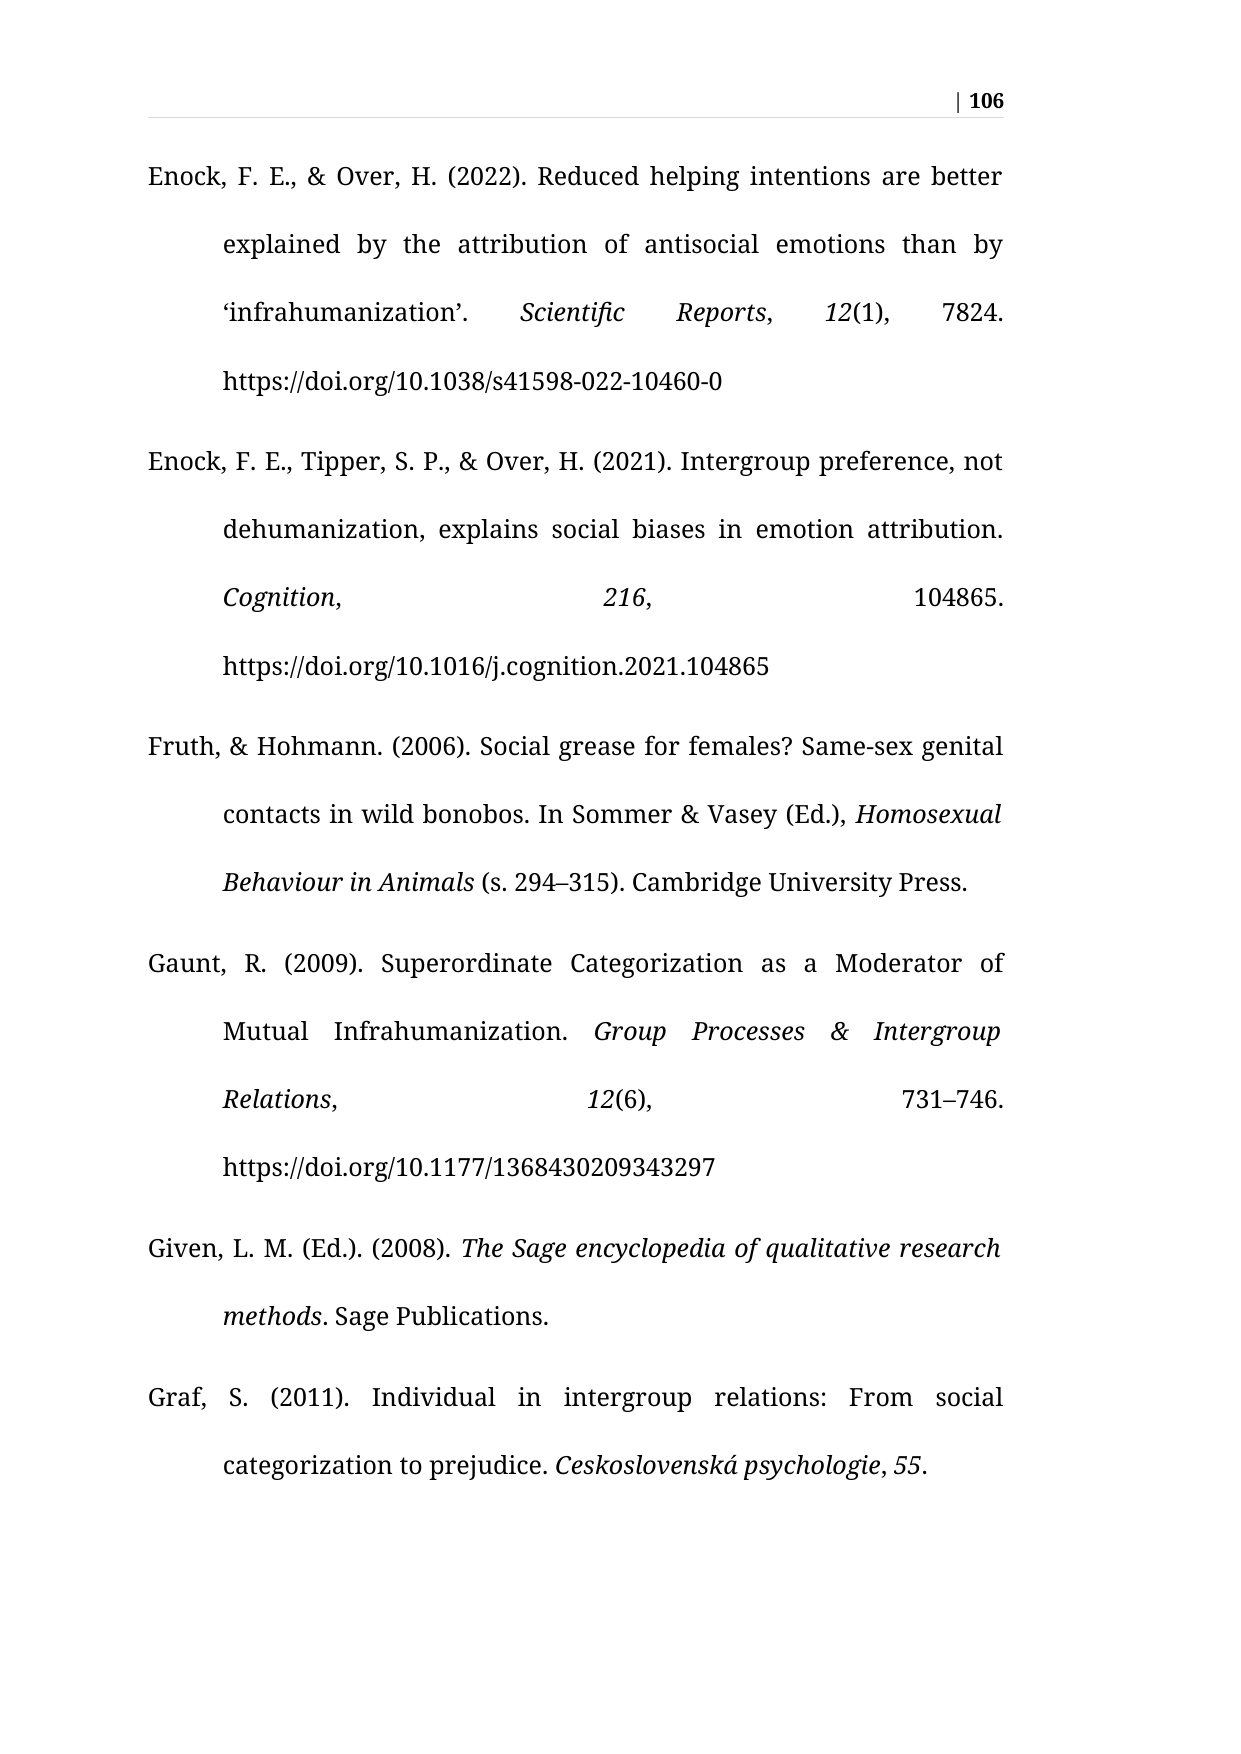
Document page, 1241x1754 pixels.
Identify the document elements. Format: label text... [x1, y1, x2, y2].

text Enock, F. E., Tipper, S. P., & Over, H. (2021). Intergroup preference, not dehumanization, explains social biases in emotion attribution. Cognition, 216, 104865. https://doi.org/10.1016/j.cognition.2021.104865 [148, 444, 1004, 682]
text Graf, S. (2011). Individual in intergroup relations: From social categorization to prejudice. Ceskoslovenská psychologie, 55. [148, 1379, 1004, 1482]
text Given, L. M. (Ed.). (2008). The Sage encyclopedia of qualitative research methods. Sage Publications. [148, 1231, 1004, 1333]
text Gaunt, R. (2009). Superordinate Categorization as a Moderator of Mutual Infrahumanization. Group Processes & Intergroup Relations, 12(6), 731–746. https://doi.org/10.1177/1368430209343297 [148, 946, 1004, 1184]
text Enock, F. E., & Over, H. (2022). Reduced helping intentions are better explained by the attribution of antisocial emotions than by ‘infrahumanization’. Scientific Reports, 12(1), 7824. https://doi.org/10.1038/s41598-022-10460-0 [148, 159, 1004, 397]
text Fruth, & Hohmann. (2006). Social grease for females? Same-sex genital contacts in wild bonobos. In Sommer & Vasey (Ed.), Homosexual Behaviour in Animals (s. 294–315). Cambridge University Press. [148, 729, 1004, 899]
